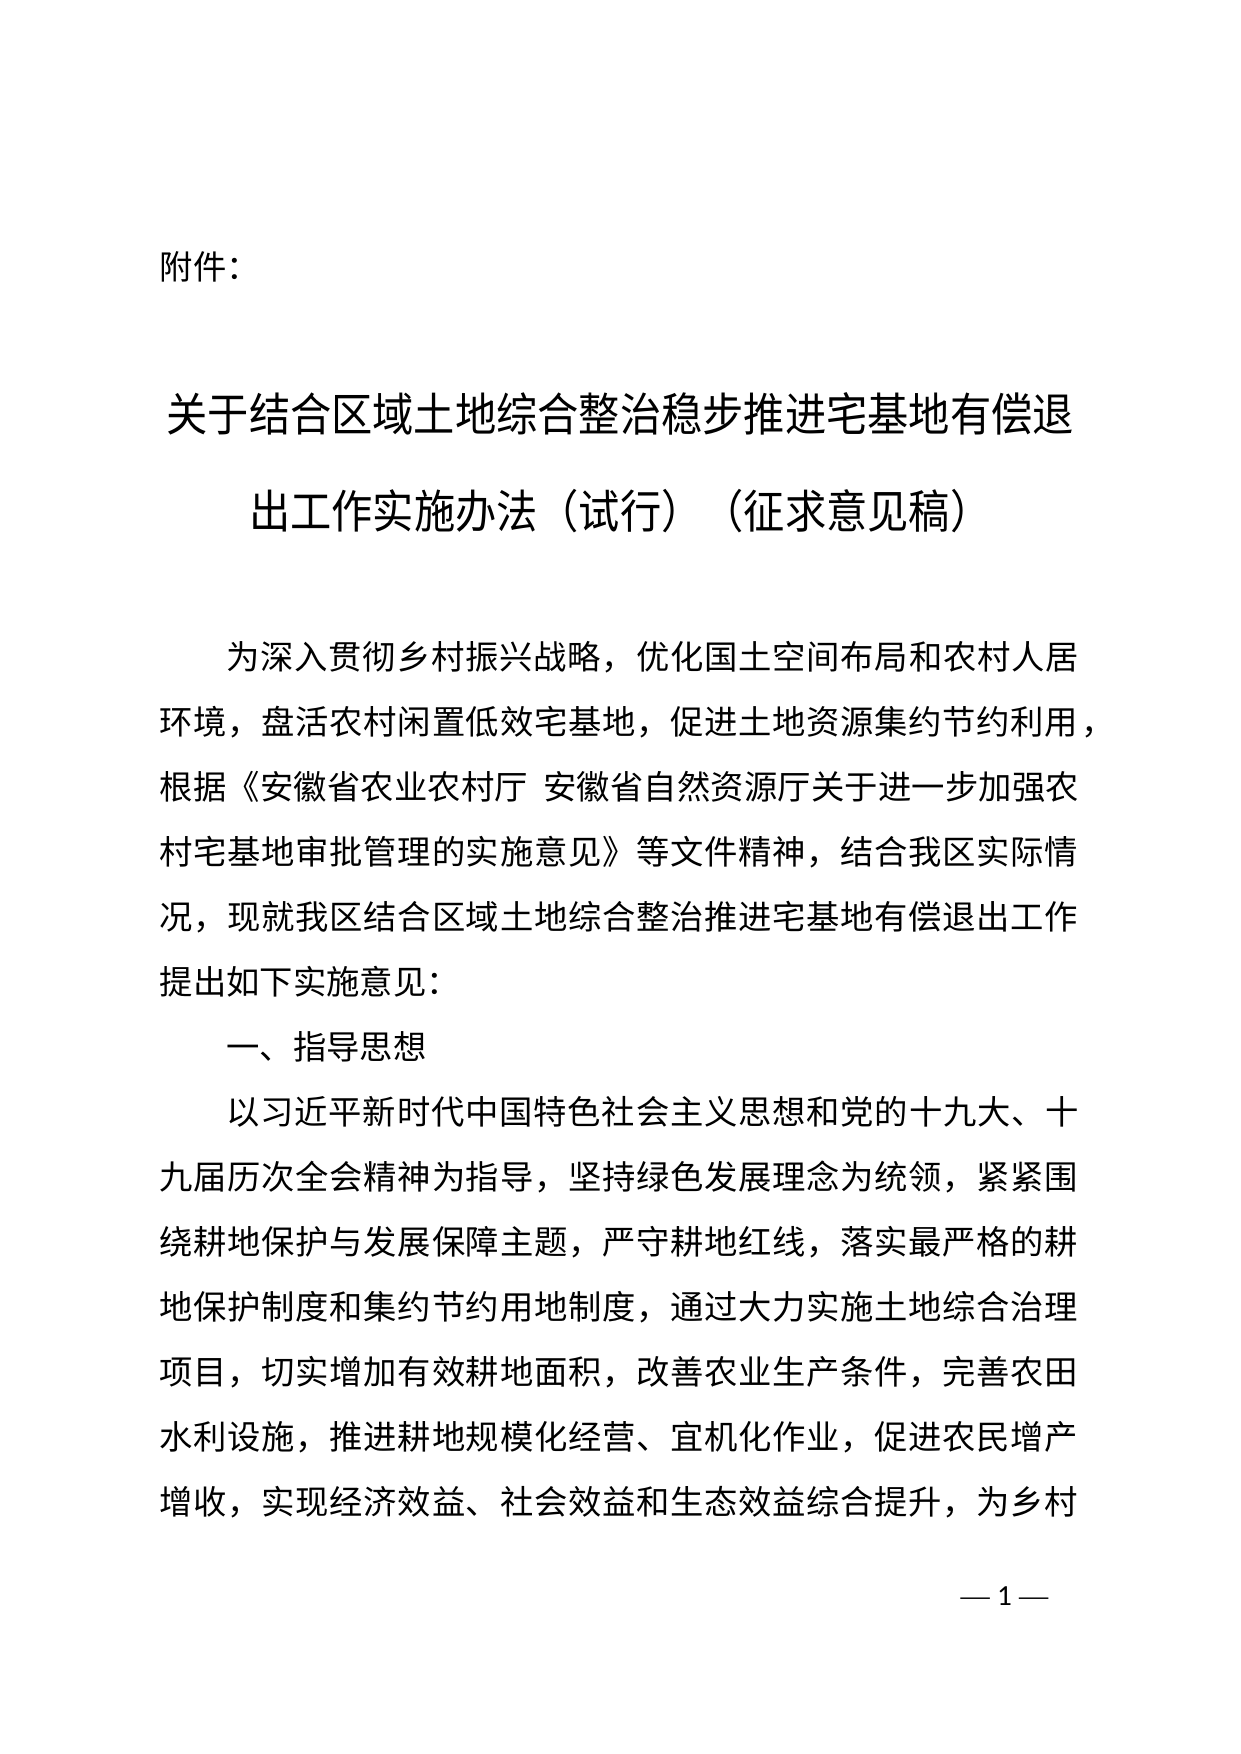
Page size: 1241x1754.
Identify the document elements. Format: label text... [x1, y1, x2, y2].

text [159, 1078, 1081, 1533]
text 附件： [159, 233, 1081, 298]
text 一、指导思想 [159, 1013, 1081, 1078]
text 关于结合区域土地综合整治稳步推进宅基地有偿退出工作实施办法（试行）（征求意见稿） [159, 363, 1081, 558]
text 为深入贯彻乡村振兴战略，优化国土空间布局和农村人居环境，盘活农村闲置低效宅基地，促进土地资源集约节约利用，根据《安徽省农业农村厅 安徽省自然资源厅关于进一步加强农村宅基地审批管理的实施意见》等文件精神，结合我区实际情况，现就我区结合区域土地综合整治推进宅基地有偿退出工作提出如下实施意见： [159, 623, 1081, 1013]
